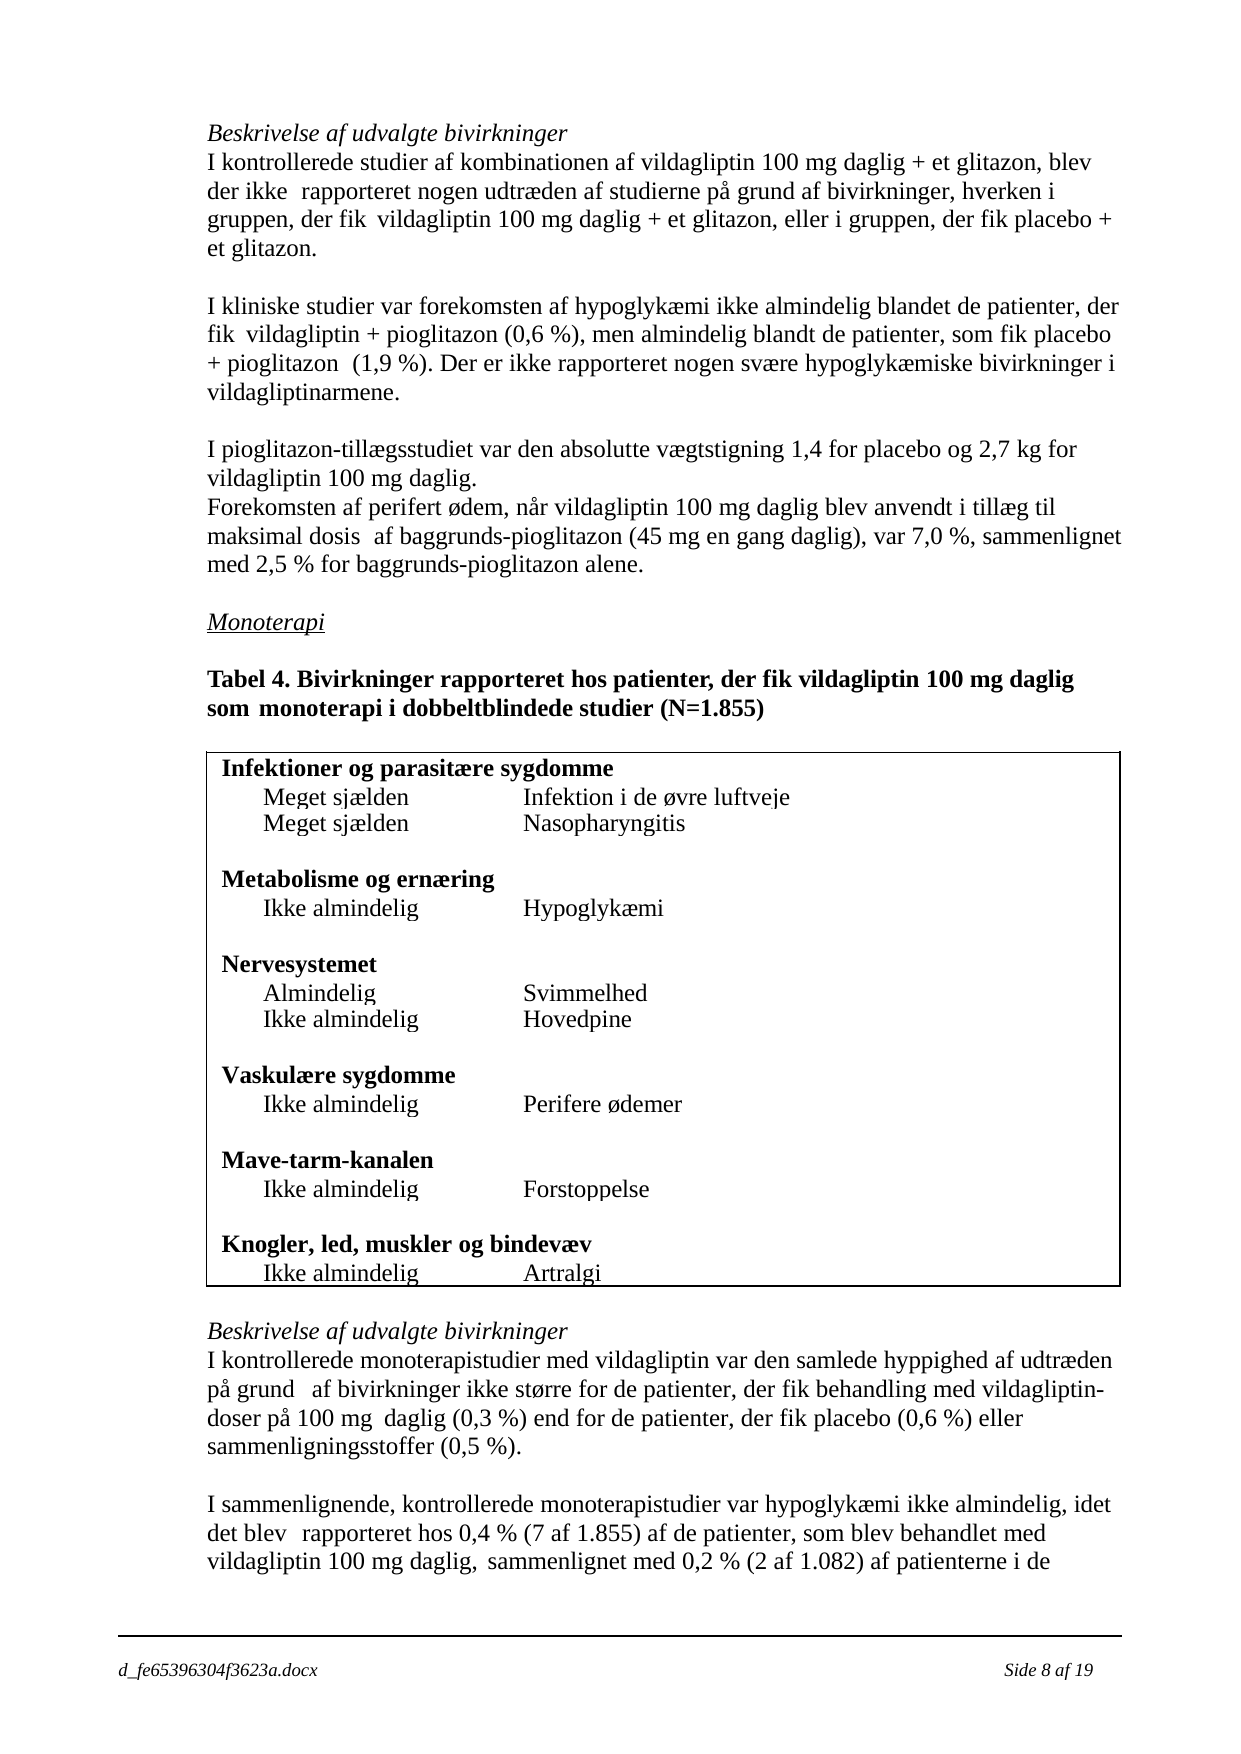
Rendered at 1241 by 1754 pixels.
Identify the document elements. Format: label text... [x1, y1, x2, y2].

table_cell Ikke almindelig [207, 1174, 467, 1201]
table_cell Nervesystemet [207, 920, 1119, 978]
table_cell Knogler, led, muskler og bindevæv [207, 1201, 1119, 1258]
text Beskrivelse af udvalgte bivirkninger [207, 1316, 1122, 1345]
table_cell Metabolisme og ernæring [207, 836, 1119, 893]
text I kontrollerede monoterapistudier med vildagliptin var den samlede hyppighed af udtræden på grund af bivirkninger ikke større for de patienter, der fik behandling med vildagliptin-doser på 100 mg daglig (0,3 %) end for de patienter, der fik placebo (0,6 %) eller sammenligningsstoffer (0,5 %). [207, 1345, 1122, 1460]
table_header Infektioner og parasitære sygdomme [207, 753, 1119, 782]
table_cell Meget sjælden [207, 782, 467, 808]
subtitle Tabel 4. Bivirkninger rapporteret hos patienter, der fik vildagliptin 100 mg daglig som monoterapi i dobbeltblindede studier (N=1.855) [207, 664, 1122, 722]
text I kliniske studier var forekomsten af hypoglykæmi ikke almindelig blandet de patienter, der fik vildagliptin + pioglitazon (0,6 %), men almindelig blandt de patienter, som fik placebo + pioglitazon (1,9 %). Der er ikke rapporteret nogen svære hypoglykæmiske bivirkninger i vildagliptinarmene. [207, 291, 1122, 406]
text I kontrollerede studier af kombinationen af vildagliptin 100 mg daglig + et glitazon, blev der ikke rapporteret nogen udtræden af studierne på grund af bivirkninger, hverken i gruppen, der fik vildagliptin 100 mg daglig + et glitazon, eller i gruppen, der fik placebo + et glitazon. [207, 147, 1122, 262]
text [207, 1489, 1122, 1575]
table_cell Vaskulære sygdomme [207, 1032, 1119, 1089]
table_cell Ikke almindelig [207, 1005, 467, 1032]
text Forekomsten af perifert ødem, når vildagliptin 100 mg daglig blev anvendt i tillæg til maksimal dosis af baggrunds-pioglitazon (45 mg en gang daglig), var 7,0 %, sammenlignet med 2,5 % for baggrunds-pioglitazon alene. [207, 492, 1122, 578]
text Beskrivelse af udvalgte bivirkninger [207, 118, 1122, 147]
table_cell Artralgi [467, 1258, 1119, 1285]
table_cell Forstoppelse [467, 1174, 1119, 1201]
text I pioglitazon-tillægsstudiet var den absolutte vægtstigning 1,4 for placebo og 2,7 kg for vildagliptin 100 mg daglig. [207, 434, 1122, 492]
table_cell Ikke almindelig [207, 893, 467, 920]
table_cell Svimmelhed [467, 978, 1119, 1004]
table_cell Hovedpine [467, 1005, 1119, 1032]
table_cell Ikke almindelig [207, 1089, 467, 1116]
text Monoterapi [207, 607, 1122, 636]
table_cell Almindelig [207, 978, 467, 1004]
table_cell Mave-tarm-kanalen [207, 1116, 1119, 1174]
table_cell Ikke almindelig [207, 1258, 467, 1285]
table_cell Perifere ødemer [467, 1089, 1119, 1116]
table_cell Meget sjælden [207, 809, 467, 836]
table_cell Hypoglykæmi [467, 893, 1119, 920]
table_cell Nasopharyngitis [467, 809, 1119, 836]
table_cell Infektion i de øvre luftveje [467, 782, 1119, 808]
